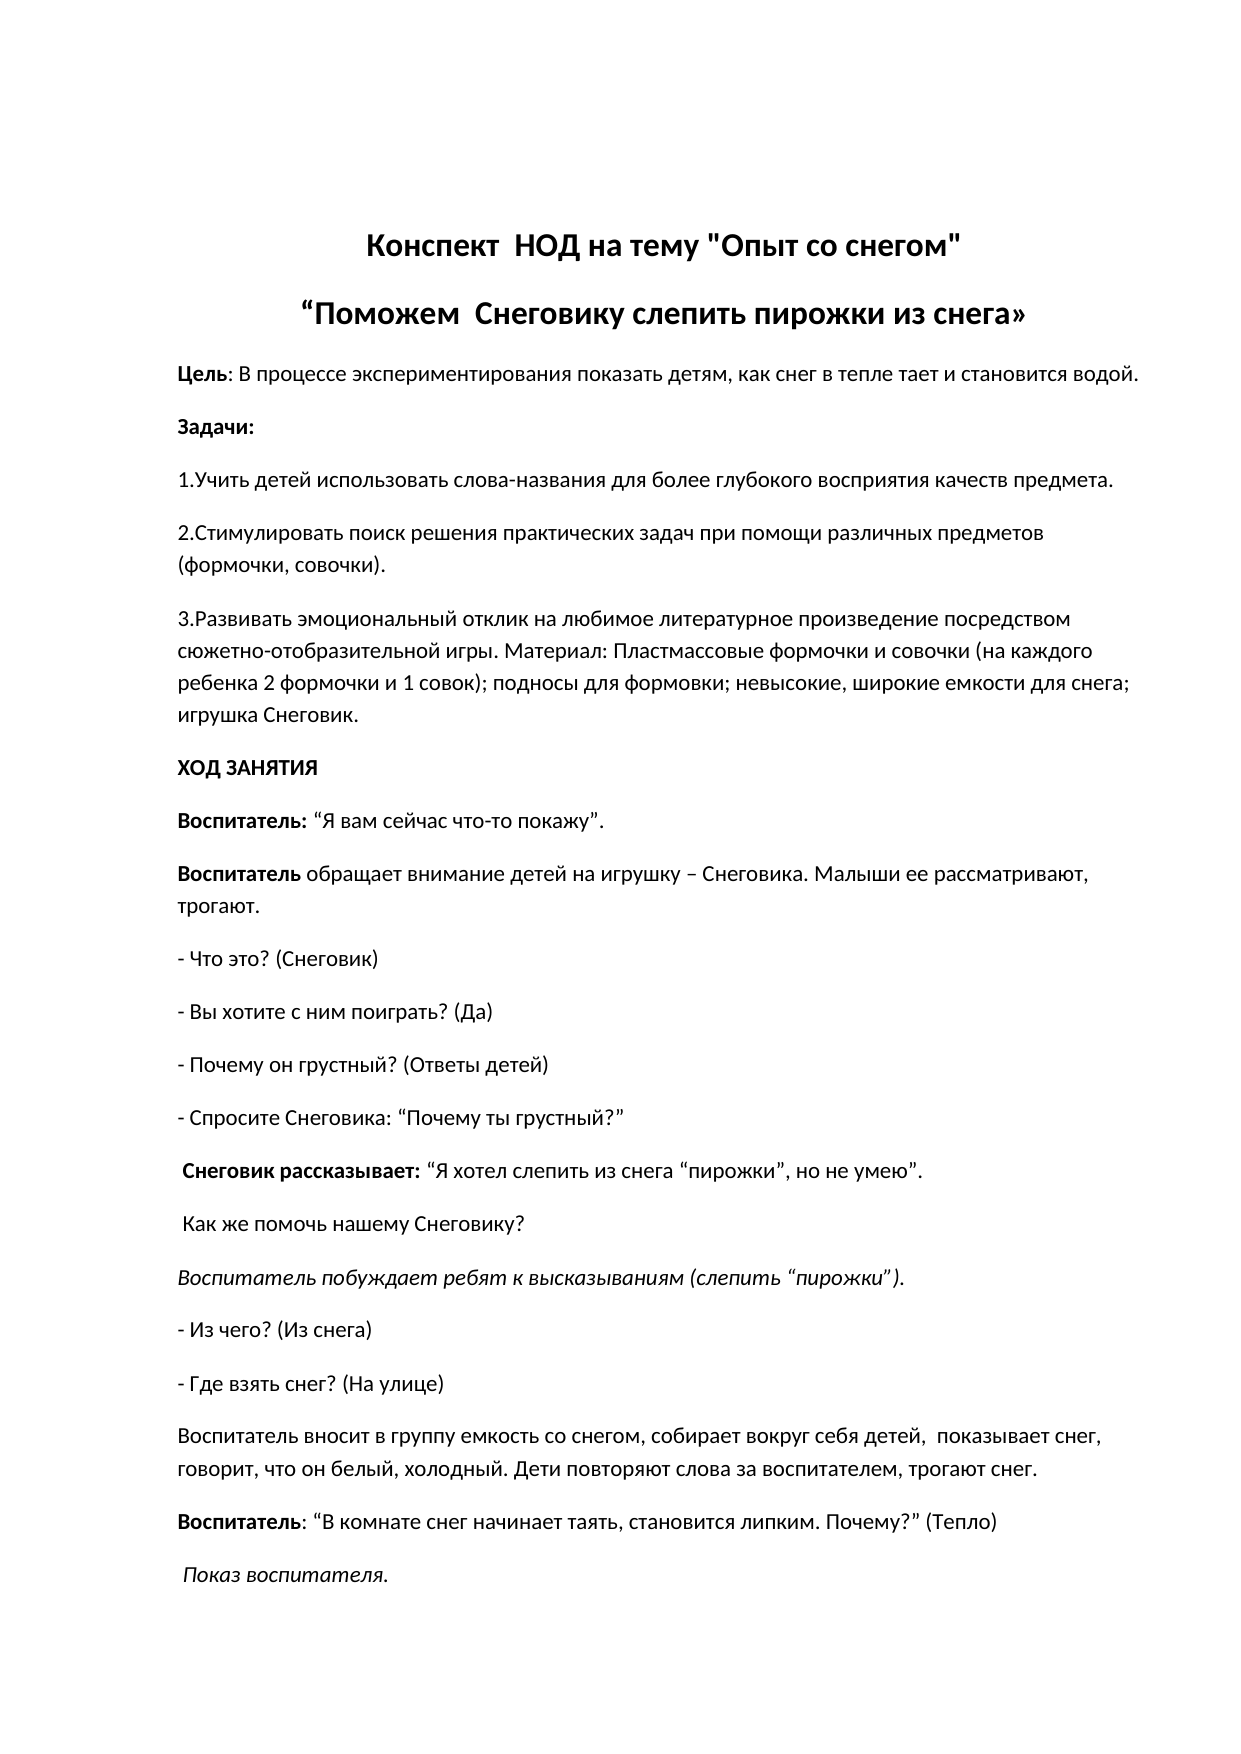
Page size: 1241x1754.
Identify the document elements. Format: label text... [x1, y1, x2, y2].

text - Вы хотите с ним поиграть? (Да) [177, 997, 1152, 1026]
text Цель: В процессе экспериментирования показать детям, как снег в тепле тает и становится водой. [177, 359, 1152, 387]
text Показ воспитателя. [177, 1560, 1152, 1588]
text Воспитатель обращает внимание детей на игрушку – Снеговика. Малыши ее рассматривают, трогают. [177, 859, 1152, 919]
text - Из чего? (Из снега) [177, 1316, 1152, 1344]
text 1.Учить детей использовать слова-названия для более глубокого восприятия качеств предмета. [177, 465, 1152, 493]
text - Где взять снег? (На улице) [177, 1369, 1152, 1397]
text Воспитатель: “В комнате снег начинает таять, становится липким. Почему?” (Тепло) [177, 1507, 1152, 1535]
text Воспитатель: “Я вам сейчас что-то покажу”. [177, 806, 1152, 834]
text - Что это? (Снеговик) [177, 944, 1152, 972]
text 3.Развивать эмоциональный отклик на любимое литературное произведение посредством сюжетно-отобразительной игры. Материал: Пластмассовые формочки и совочки (на каждого ребенка 2 формочки и 1 совок); подносы для формовки; невысокие, широкие емкости для снега; игрушка Снеговик. [177, 604, 1152, 728]
text - Почему он грустный? (Ответы детей) [177, 1051, 1152, 1078]
text Снеговик рассказывает: “Я хотел слепить из снега “пирожки”, но не умею”. [177, 1157, 1152, 1184]
text Конспект НОД на тему "Опыт со снегом" [177, 224, 1152, 265]
text Воспитатель вносит в группу емкость со снегом, собирает вокруг себя детей, показывает снег, говорит, что он белый, холодный. Дети повторяют слова за воспитателем, трогают снег. [177, 1422, 1152, 1482]
text - Спросите Снеговика: “Почему ты грустный?” [177, 1103, 1152, 1132]
text 2.Стимулировать поиск решения практических задач при помощи различных предметов (формочки, совочки). [177, 518, 1152, 579]
text Воспитатель побуждает ребят к высказываниям (слепить “пирожки”). [177, 1263, 1152, 1291]
text Задачи: [177, 412, 1152, 440]
text Как же помочь нашему Снеговику? [177, 1209, 1152, 1238]
text “Поможем Снеговику слепить пирожки из снега» [177, 292, 1152, 332]
text ХОД ЗАНЯТИЯ [177, 753, 1152, 781]
